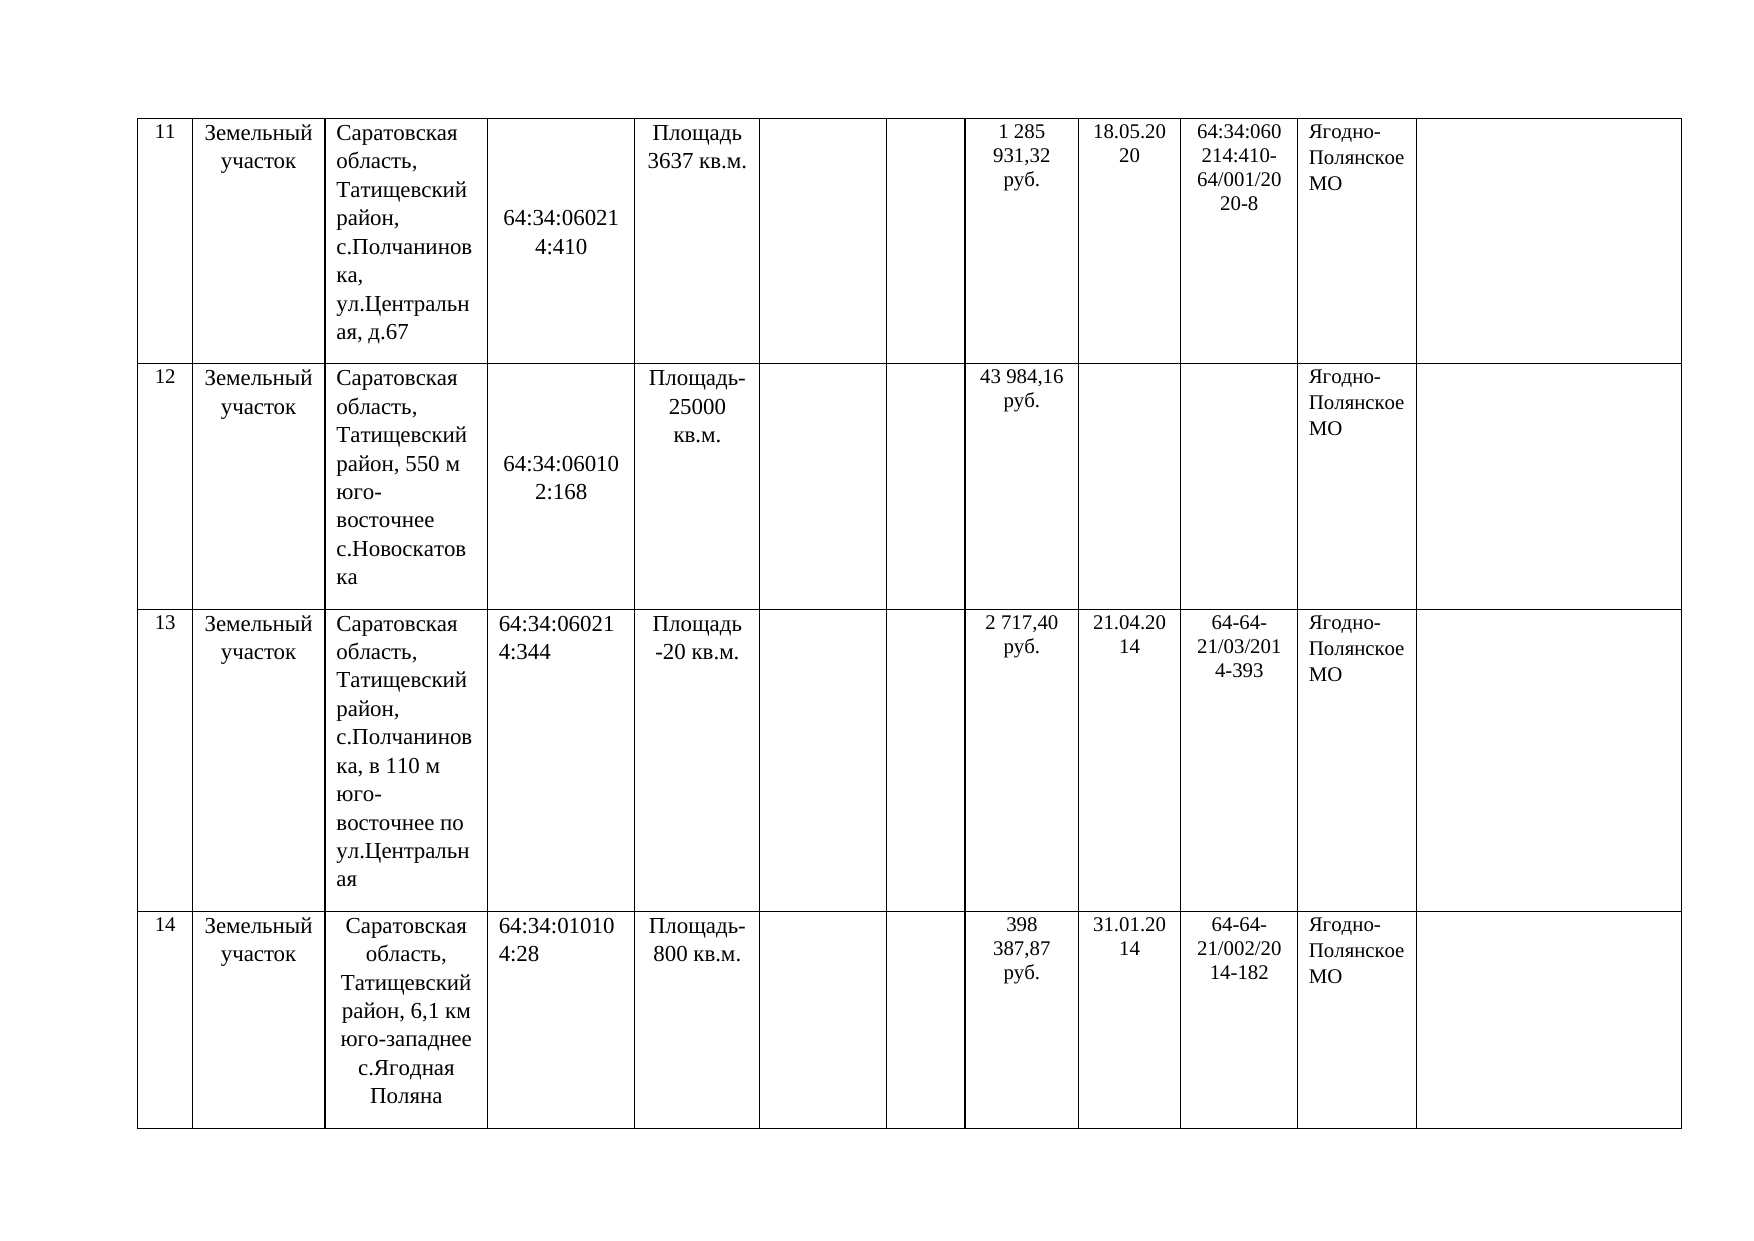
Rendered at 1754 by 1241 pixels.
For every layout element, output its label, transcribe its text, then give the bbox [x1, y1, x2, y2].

table_cell 14 [138, 912, 192, 1127]
table_cell Площадь-800 кв.м. [635, 912, 759, 1127]
table_cell 64-64-21/002/2014-182 [1181, 912, 1297, 1127]
table_cell 13 [138, 610, 192, 911]
table_cell Площадь-25000 кв.м. [635, 364, 759, 608]
table_cell Площадь 3637 кв.м. [635, 119, 759, 363]
table_cell 398 387,87 руб. [966, 912, 1078, 1127]
table_cell Площадь -20 кв.м. [635, 610, 759, 911]
table_cell Земельный участок [193, 119, 324, 363]
table_cell [1181, 364, 1297, 608]
table_cell [1417, 610, 1681, 911]
table_cell Ягодно-Полянское МО [1298, 364, 1416, 608]
table_cell [1079, 364, 1180, 608]
table_cell 64:34:060214:410 [488, 119, 634, 363]
table_cell [1417, 119, 1681, 363]
table_cell Земельный участок [193, 912, 324, 1127]
table_cell Ягодно-Полянское МО [1298, 912, 1416, 1127]
table_cell [1417, 912, 1681, 1127]
table_cell Земельный участок [193, 364, 324, 608]
table_cell 1 285 931,32 руб. [966, 119, 1078, 363]
table_cell [887, 912, 964, 1127]
table_cell [887, 610, 964, 911]
table_cell 64:34:060214:344 [488, 610, 634, 911]
table_cell 12 [138, 364, 192, 608]
table_cell Саратовская область, Татищевский район, 550 м юго-восточнее с.Новоскатовка [326, 364, 487, 608]
table_cell Саратовская область, Татищевский район, с.Полчаниновка, ул.Центральная, д.67 [326, 119, 487, 363]
table_cell [887, 364, 964, 608]
table_cell Земельный участок [193, 610, 324, 911]
table_cell [1417, 364, 1681, 608]
table_cell [760, 912, 886, 1127]
table_cell [760, 119, 886, 363]
table_cell 43 984,16 руб. [966, 364, 1078, 608]
table_cell 64-64-21/03/2014-393 [1181, 610, 1297, 911]
table_cell 21.04.2014 [1079, 610, 1180, 911]
table_cell 64:34:010104:28 [488, 912, 634, 1127]
table_cell 2 717,40 руб. [966, 610, 1078, 911]
table_cell 64:34:060214:410-64/001/2020-8 [1181, 119, 1297, 363]
table_cell Саратовская область, Татищевский район, с.Полчаниновка, в 110 м юго-восточнее по ул.Центральная [326, 610, 487, 911]
table_cell Ягодно-Полянское МО [1298, 610, 1416, 911]
table_cell 18.05.2020 [1079, 119, 1180, 363]
table_cell 64:34:060102:168 [488, 364, 634, 608]
table_cell [887, 119, 964, 363]
table_cell 11 [138, 119, 192, 363]
table_cell [760, 364, 886, 608]
table_cell Ягодно-Полянское МО [1298, 119, 1416, 363]
table_cell 31.01.2014 [1079, 912, 1180, 1127]
table_cell [760, 610, 886, 911]
table_cell Саратовская область, Татищевский район, 6,1 км юго-западнее с.Ягодная Поляна [326, 912, 487, 1127]
